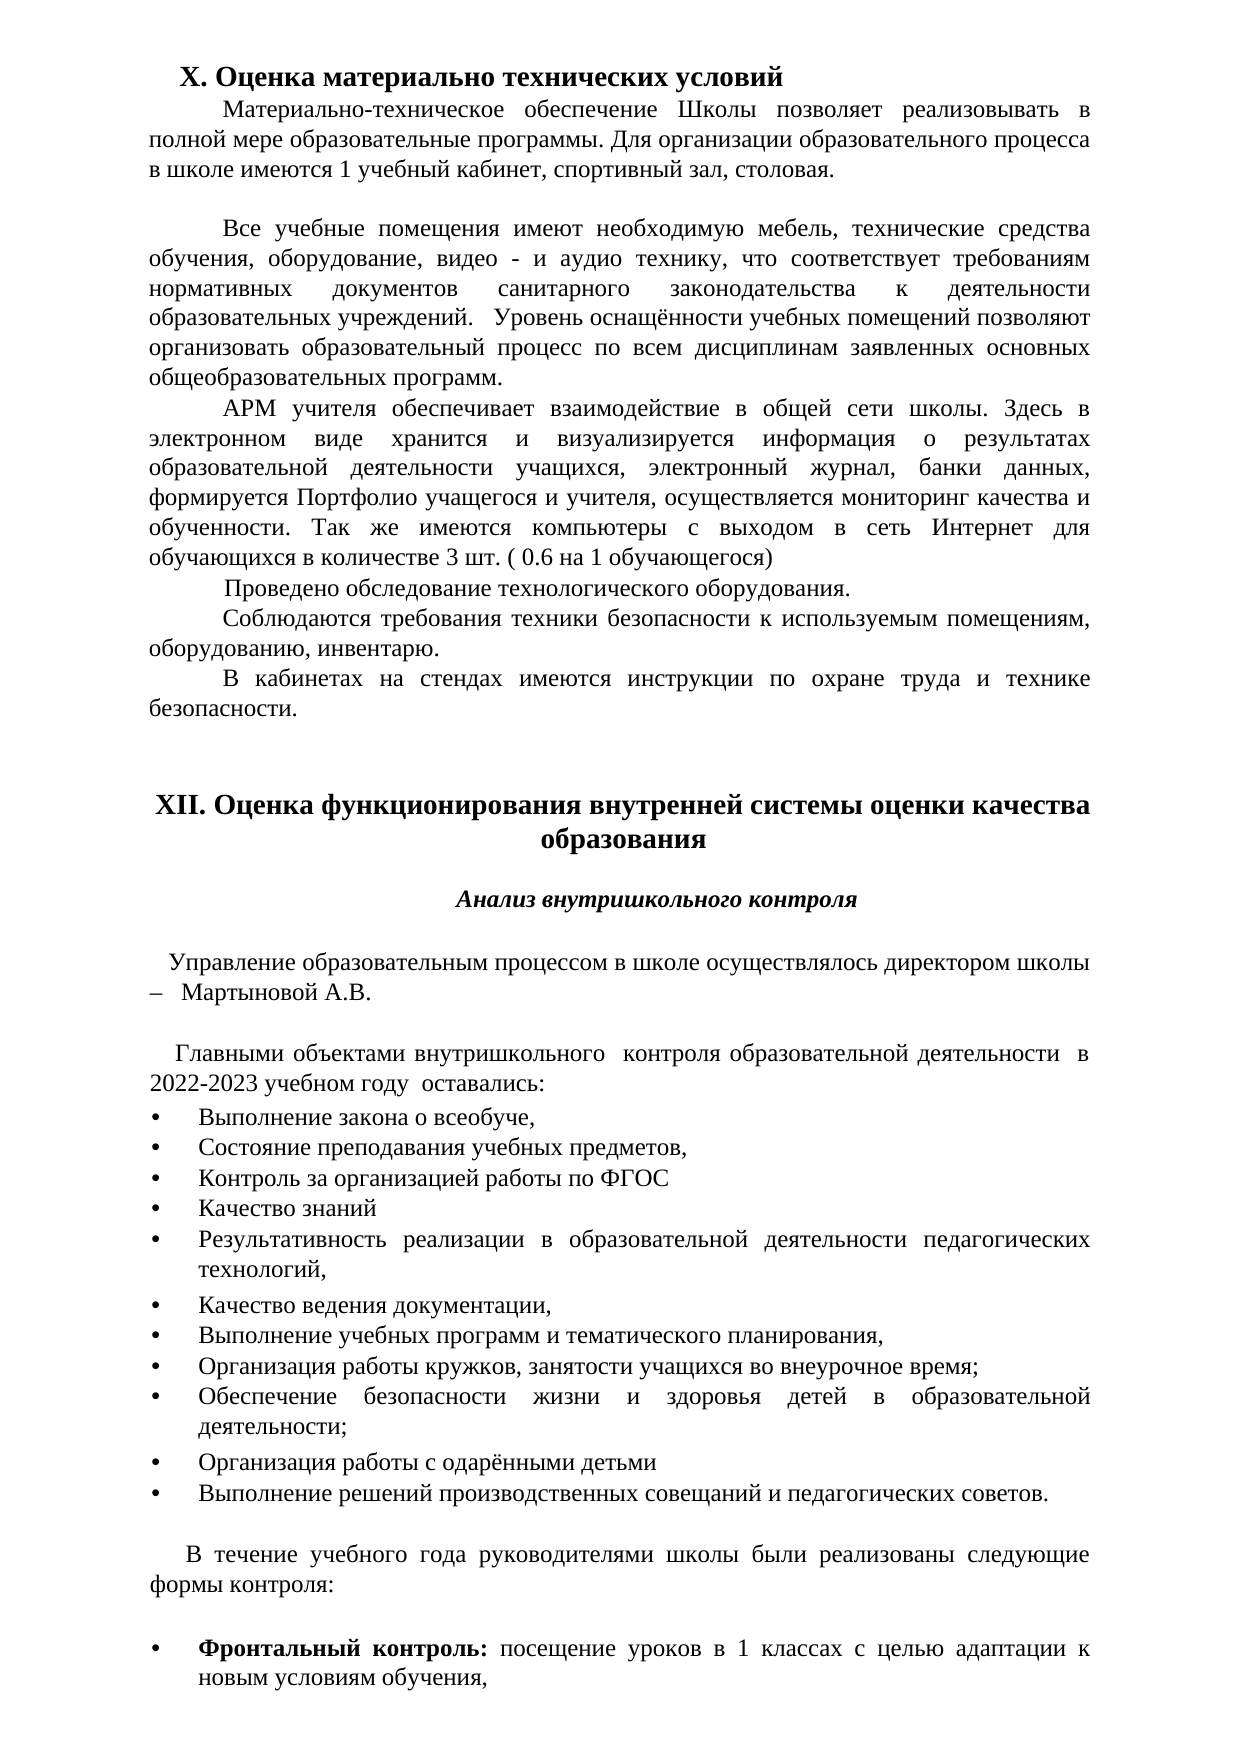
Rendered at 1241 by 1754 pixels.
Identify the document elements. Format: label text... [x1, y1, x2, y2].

list Выполнение учебных программ и тематического планирования, [151, 1320, 1091, 1349]
list Качество знаний [151, 1193, 1091, 1222]
list Состояние преподавания учебных предметов, [151, 1132, 1091, 1161]
list Организация работы кружков, занятости учащихся во внеурочное время; [151, 1351, 1091, 1380]
list Организация работы с одарёнными детьми [151, 1447, 1091, 1476]
text Проведено обследование технологического оборудования. [224, 573, 1091, 601]
text Главными объектами внутришкольного контроля образовательной деятельности в 2022-2023 учебном году оставались: [148, 1038, 1091, 1097]
text Соблюдаются требования техники безопасности к используемым помещениям, оборудованию, инвентарю. [148, 603, 1091, 662]
text Анализ внутришкольного контроля [93, 884, 1220, 913]
text Управление образовательным процессом в школе осуществлялось директором школы – Мартыновой А.В. [148, 947, 1091, 1005]
list Результативность реализации в образовательной деятельности педагогических технологий, [151, 1224, 1091, 1283]
list Контроль за организацией работы по ФГОС [151, 1163, 1091, 1192]
text В течение учебного года руководителями школы были реализованы следующие формы контроля: [148, 1539, 1091, 1598]
list Качество ведения документации, [151, 1290, 1091, 1319]
text Материально-техническое обеспечение Школы позволяет реализовывать в полной мере образовательные программы. Для организации образовательного процесса в школе имеются 1 учебный кабинет, спортивный зал, столовая. [148, 94, 1091, 183]
list Фронтальный контроль: посещение уроков в 1 классах с целью адаптации к новым условиям обучения, [151, 1632, 1091, 1691]
text АРМ учителя обеспечивает взаимодействие в общей сети школы. Здесь в электронном виде хранится и визуализируется информация о результатах образовательной деятельности учащихся, электронный журнал, банки данных, формируется Портфолио учащегося и учителя, осуществляется мониторинг качества и обученности. Так же имеются компьютеры с выходом в сеть Интернет для обучающихся в количестве 3 шт. ( 0.6 на 1 обучающегося) [148, 393, 1091, 571]
list Выполнение решений производственных совещаний и педагогических советов. [151, 1478, 1091, 1507]
text В кабинетах на стендах имеются инструкции по охране труда и технике безопасности. [148, 663, 1091, 722]
list Обеспечение безопасности жизни и здоровья детей в образовательной деятельности; [151, 1381, 1091, 1440]
text Все учебные помещения имеют необходимую мебель, технические средства обучения, оборудование, видео - и аудио технику, что соответствует требованиям нормативных документов санитарного законодательства к деятельности образовательных учреждений. Уровень оснащённости учебных помещений позволяют организовать образовательный процесс по всем дисциплинам заявленных основных общеобразовательных программ. [148, 213, 1091, 391]
text X. Оценка материально технических условий [179, 59, 1220, 93]
list Выполнение закона о всеобуче, [151, 1102, 1091, 1131]
subtitle XII. Оценка функционирования внутренней системы оценки качества образования [152, 787, 1093, 855]
